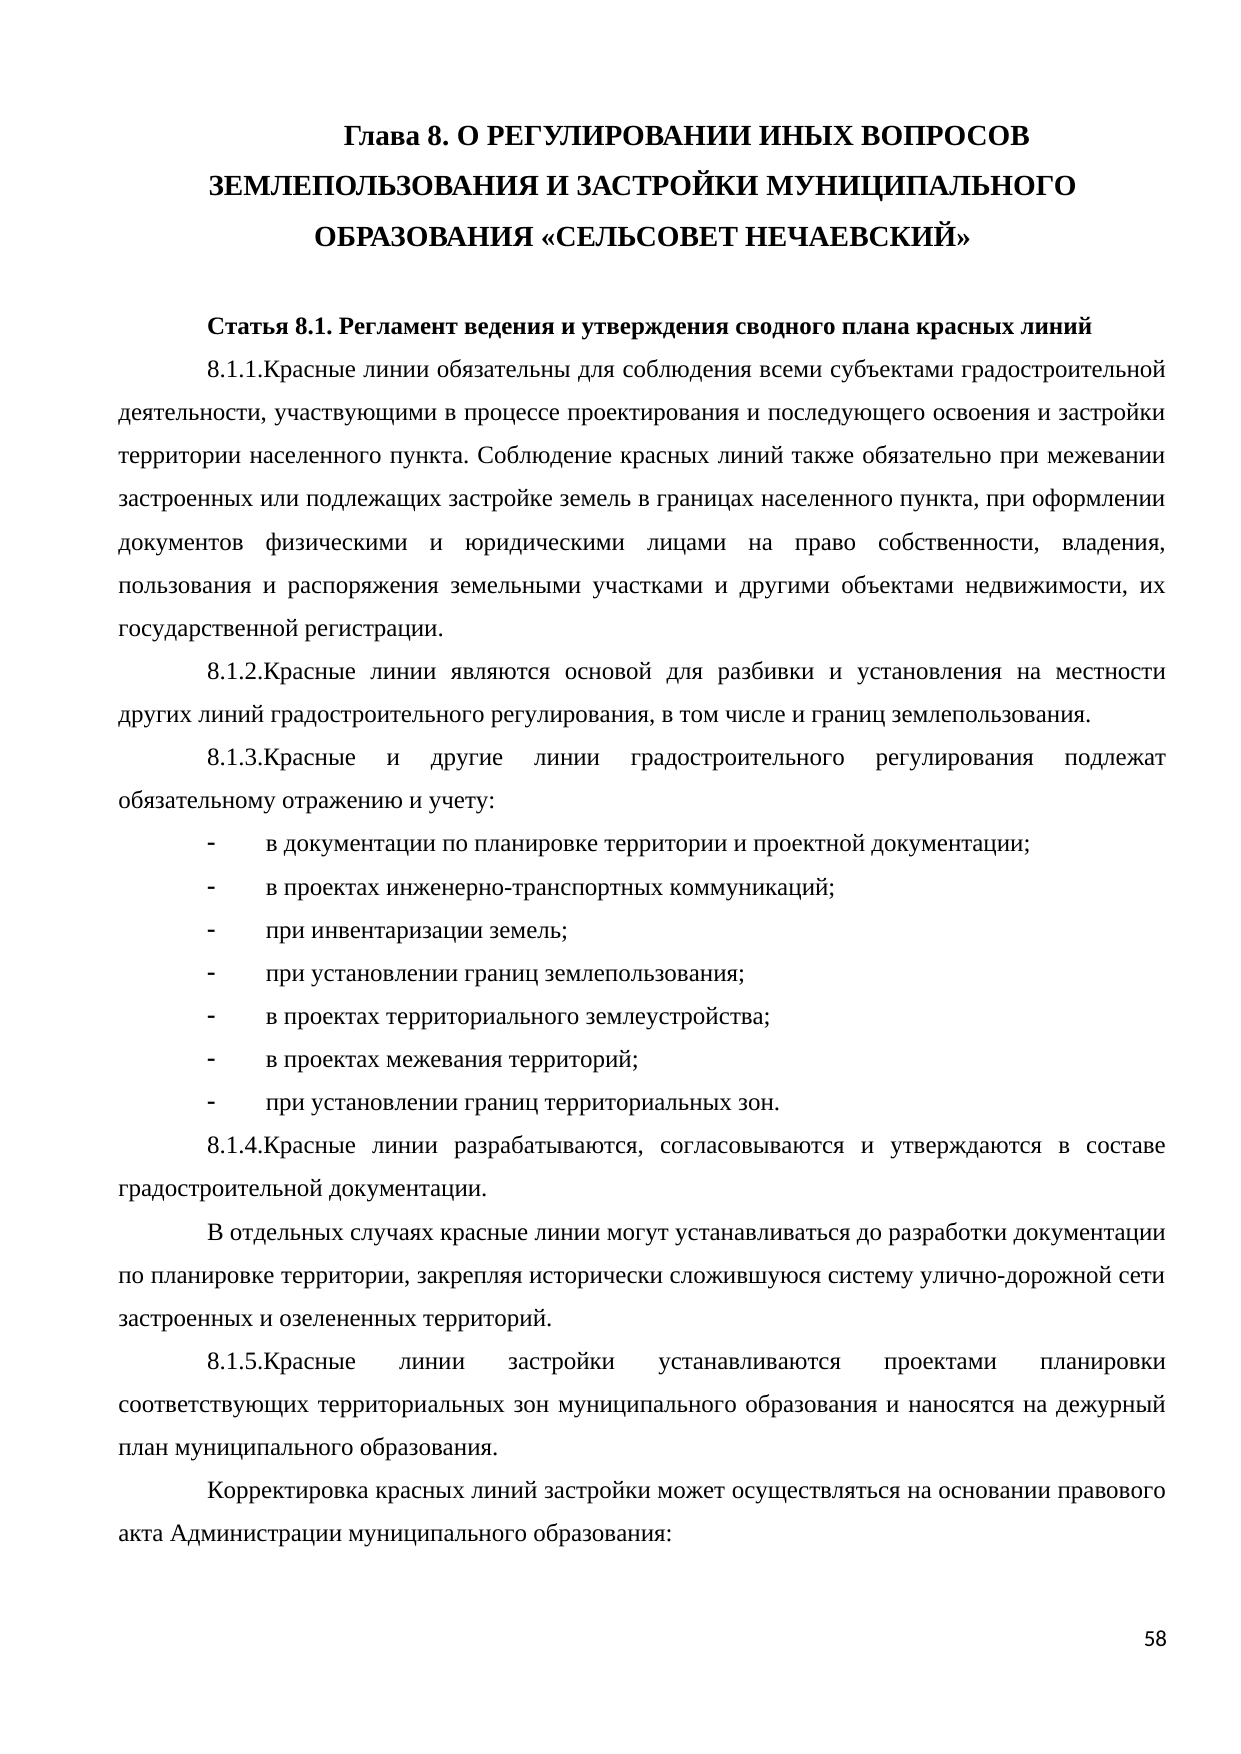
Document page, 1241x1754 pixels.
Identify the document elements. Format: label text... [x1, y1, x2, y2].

list Регламент ведения и утверждения сводного плана красных линий [118, 311, 1167, 340]
list при инвентаризации земель; [118, 915, 1167, 943]
text 8.1.4.Красные линии разрабатываются, согласовываются и утверждаются в составе градостроительной документации. [118, 1130, 1167, 1202]
list в проектах межевания территорий; [118, 1044, 1167, 1073]
subtitle О РЕГУЛИРОВАНИИ ИНЫХ ВОПРОСОВ ЗЕМЛЕПОЛЬЗОВАНИЯ И ЗАСТРОЙКИ МУНИЦИПАЛЬНОГО ОБРАЗОВАНИЯ «СЕЛЬСОВЕТ НЕЧАЕВСКИЙ» [118, 118, 1167, 252]
text Корректировка красных линий застройки может осуществляться на основании правового акта Администрации муниципального образования: [118, 1475, 1167, 1547]
list в проектах территориального землеустройства; [118, 1001, 1167, 1030]
list при установлении границ территориальных зон. [118, 1087, 1167, 1116]
text В отдельных случаях красные линии могут устанавливаться до разработки документации по планировке территории, закрепляя исторически сложившуюся систему улично-дорожной сети застроенных и озелененных территорий. [118, 1217, 1167, 1332]
text 8.1.2.Красные линии являются основой для разбивки и установления на местности других линий градостроительного регулирования, в том числе и границ землепользования. [118, 656, 1167, 728]
text 8.1.1.Красные линии обязательны для соблюдения всеми субъектами градостроительной деятельности, участвующими в процессе проектирования и последующего освоения и застройки территории населенного пункта. Соблюдение красных линий также обязательно при межевании застроенных или подлежащих застройке земель в границах населенного пункта, при оформлении документов физическими и юридическими лицами на право собственности, владения, пользования и распоряжения земельными участками и другими объектами недвижимости, их государственной регистрации. [118, 354, 1167, 642]
list в документации по планировке территории и проектной документации; [118, 828, 1167, 857]
text 8.1.5.Красные линии застройки устанавливаются проектами планировки соответствующих территориальных зон муниципального образования и наносятся на дежурный план муниципального образования. [118, 1346, 1167, 1461]
list при установлении границ землепользования; [118, 958, 1167, 987]
list в проектах инженерно-транспортных коммуникаций; [118, 872, 1167, 900]
text 8.1.3.Красные и другие линии градостроительного регулирования подлежат обязательному отражению и учету: [118, 742, 1167, 814]
